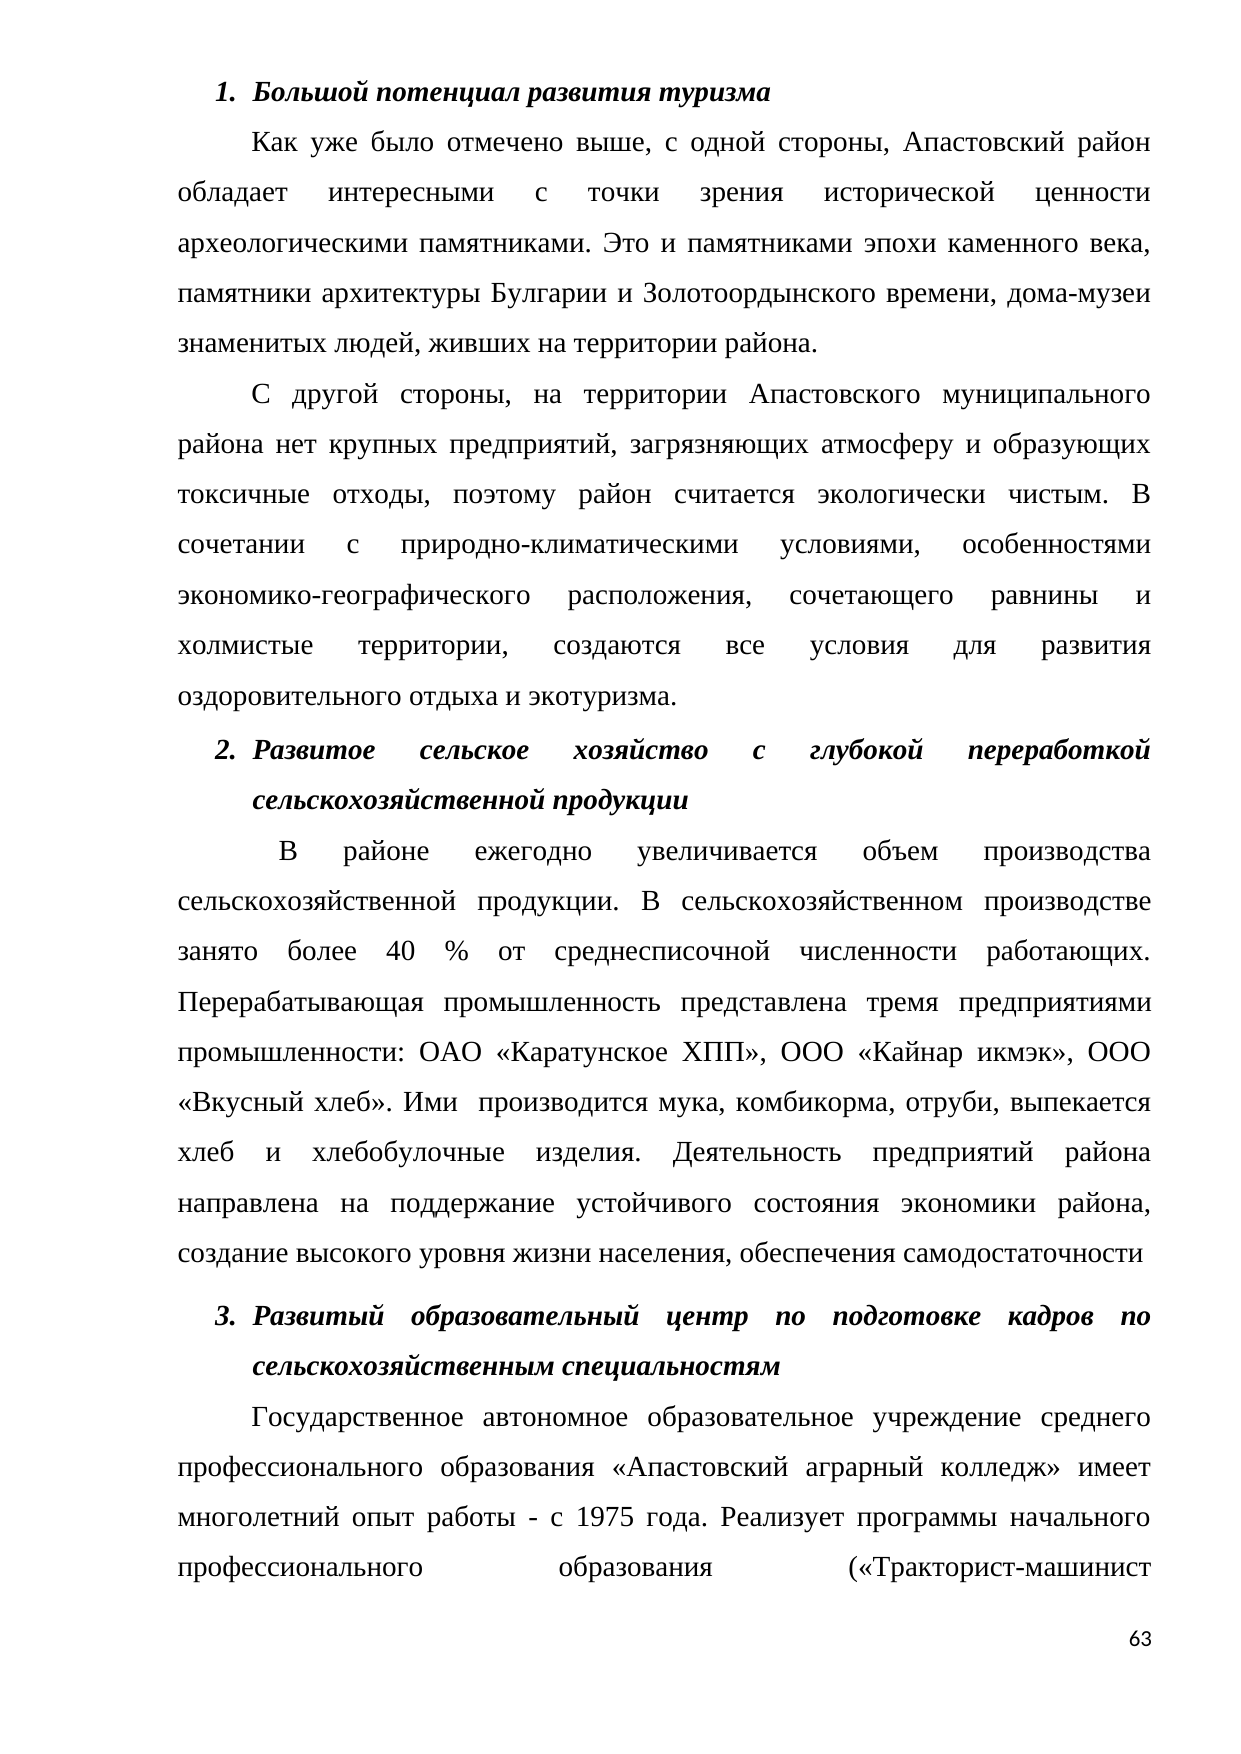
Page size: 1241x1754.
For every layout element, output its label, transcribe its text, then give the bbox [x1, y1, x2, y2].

subtitle Развитый образовательный центр по подготовке кадров по сельскохозяйственным специальностям [215, 1298, 1152, 1382]
text В районе ежегодно увеличивается объем производства сельскохозяйственной продукции. В сельскохозяйственном производстве занято более 40 % от среднесписочной численности работающих. Перерабатывающая промышленность представлена тремя предприятиями промышленности: ОАО «Каратунское ХПП», ООО «Кайнар икмэк», ООО «Вкусный хлеб». Ими производится мука, комбикорма, отруби, выпекается хлеб и хлебобулочные изделия. Деятельность предприятий района направлена на поддержание устойчивого состояния экономики района, создание высокого уровня жизни населения, обеспечения самодостаточности [177, 833, 1152, 1269]
subtitle Большой потенциал развития туризма [215, 74, 1152, 107]
text С другой стороны, на территории Апастовского муниципального района нет крупных предприятий, загрязняющих атмосферу и образующих токсичные отходы, поэтому район считается экологически чистым. В сочетании с природно-климатическими условиями, особенностями экономико-географического расположения, сочетающего равнины и холмистые территории, создаются все условия для развития оздоровительного отдыха и экотуризма. [177, 376, 1152, 711]
subtitle Развитое сельское хозяйство с глубокой переработкой сельскохозяйственной продукции [215, 732, 1152, 816]
text Как уже было отмечено выше, с одной стороны, Апастовский район обладает интересными с точки зрения исторической ценности археологическими памятниками. Это и памятниками эпохи каменного века, памятники архитектуры Булгарии и Золотоордынского времени, дома-музеи знаменитых людей, живших на территории района. [177, 124, 1152, 359]
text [177, 1399, 1152, 1583]
